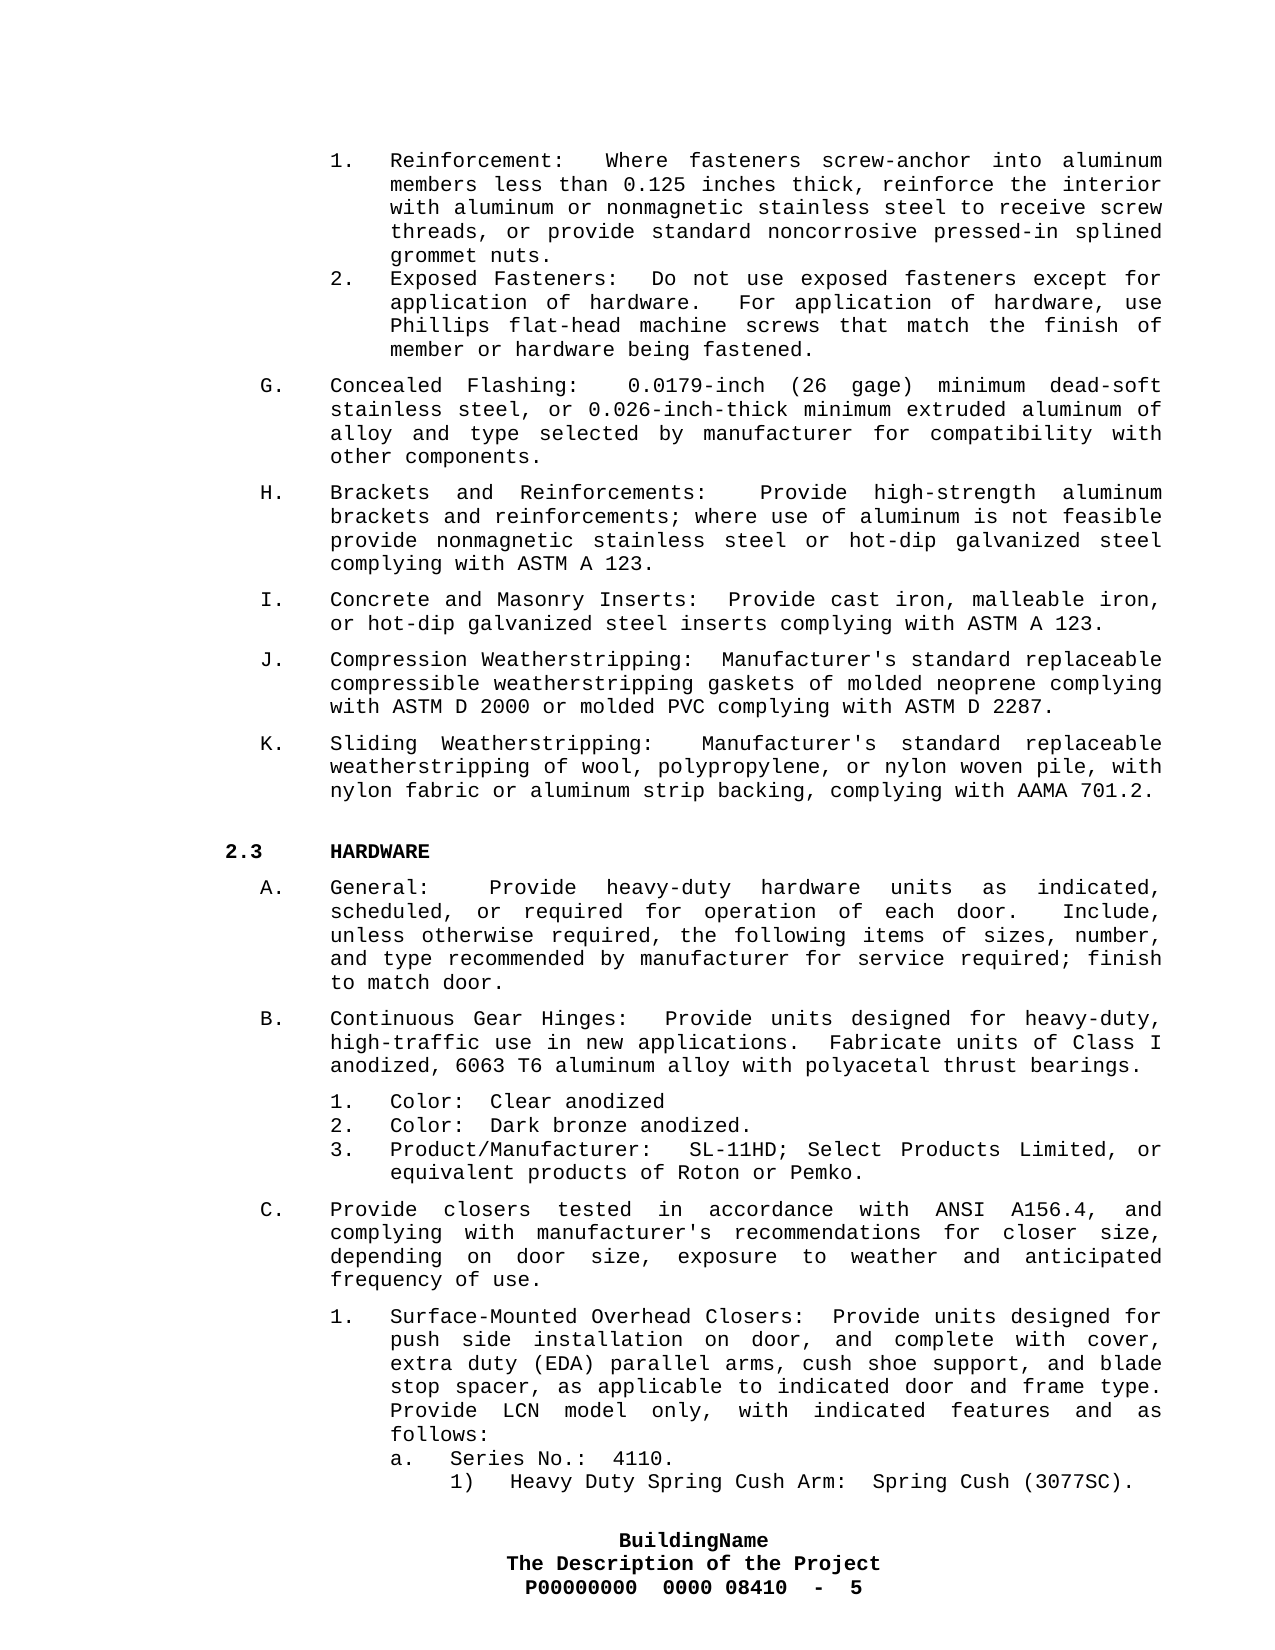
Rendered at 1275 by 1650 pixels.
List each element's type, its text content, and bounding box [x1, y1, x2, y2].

text Compression Weatherstripping: Manufacturer's standard replaceable compressible weatherstripping gaskets of molded neoprene complying with ASTM D 2000 or molded PVC complying with ASTM D 2287. [285, 649, 1162, 720]
text Color: Dark bronze anodized. [330, 1115, 1162, 1139]
text Reinforcement: Where fasteners screw-anchor into aluminum members less than 0.125 inches thick, reinforce the interior with aluminum or nonmagnetic stainless steel to receive screw threads, or provide standard noncorrosive pressed-in splined grommet nuts. [330, 150, 1162, 268]
text Brackets and Reinforcements: Provide high-strength aluminum brackets and reinforcements; where use of aluminum is not feasible provide nonmagnetic stainless steel or hot-dip galvanized steel complying with ASTM A 123. [285, 482, 1162, 577]
text Surface-Mounted Overhead Closers: Provide units designed for push side installation on door, and complete with cover, extra duty (EDA) parallel arms, cush shoe support, and blade stop spacer, as applicable to indicated door and frame type. Provide LCN model only, with indicated features and as follows: [330, 1306, 1162, 1447]
text Product/Manufacturer: SL-11HD; Select Products Limited, or equivalent products of Roton or Pemko. [330, 1139, 1162, 1186]
text General: Provide heavy-duty hardware units as indicated, scheduled, or required for operation of each door. Include, unless otherwise required, the following items of sizes, number, and type recommended by manufacturer for service required; finish to match door. [285, 877, 1162, 996]
text Heavy Duty Spring Cush Arm: Spring Cush (3077SC). [450, 1471, 1162, 1495]
text Color: Clear anodized [330, 1091, 1162, 1115]
text Sliding Weatherstripping: Manufacturer's standard replaceable weatherstripping of wool, polypropylene, or nylon woven pile, with nylon fabric or aluminum strip backing, complying with AAMA 701.2. [285, 733, 1162, 804]
text Exposed Fasteners: Do not use exposed fasteners except for application of hardware. For application of hardware, use Phillips flat-head machine screws that match the finish of member or hardware being fastened. [330, 268, 1162, 363]
text Series No.: 4110. [390, 1447, 1162, 1471]
text Continuous Gear Hinges: Provide units designed for heavy-duty, high-traffic use in new applications. Fabricate units of Class I anodized, 6063 T6 aluminum alloy with polyacetal thrust bearings. [285, 1008, 1162, 1079]
text Concealed Flashing: 0.0179-inch (26 gage) minimum dead-soft stainless steel, or 0.026-inch-thick minimum extruded aluminum of alloy and type selected by manufacturer for compatibility with other components. [285, 375, 1162, 470]
text Concrete and Masonry Inserts: Provide cast iron, malleable iron, or hot-dip galvanized steel inserts complying with ASTM A 123. [285, 589, 1162, 637]
text HARDWARE [225, 841, 1162, 865]
text Provide closers tested in accordance with ANSI A156.4, and complying with manufacturer's recommendations for closer size, depending on door size, exposure to weather and anticipated frequency of use. [285, 1198, 1162, 1293]
